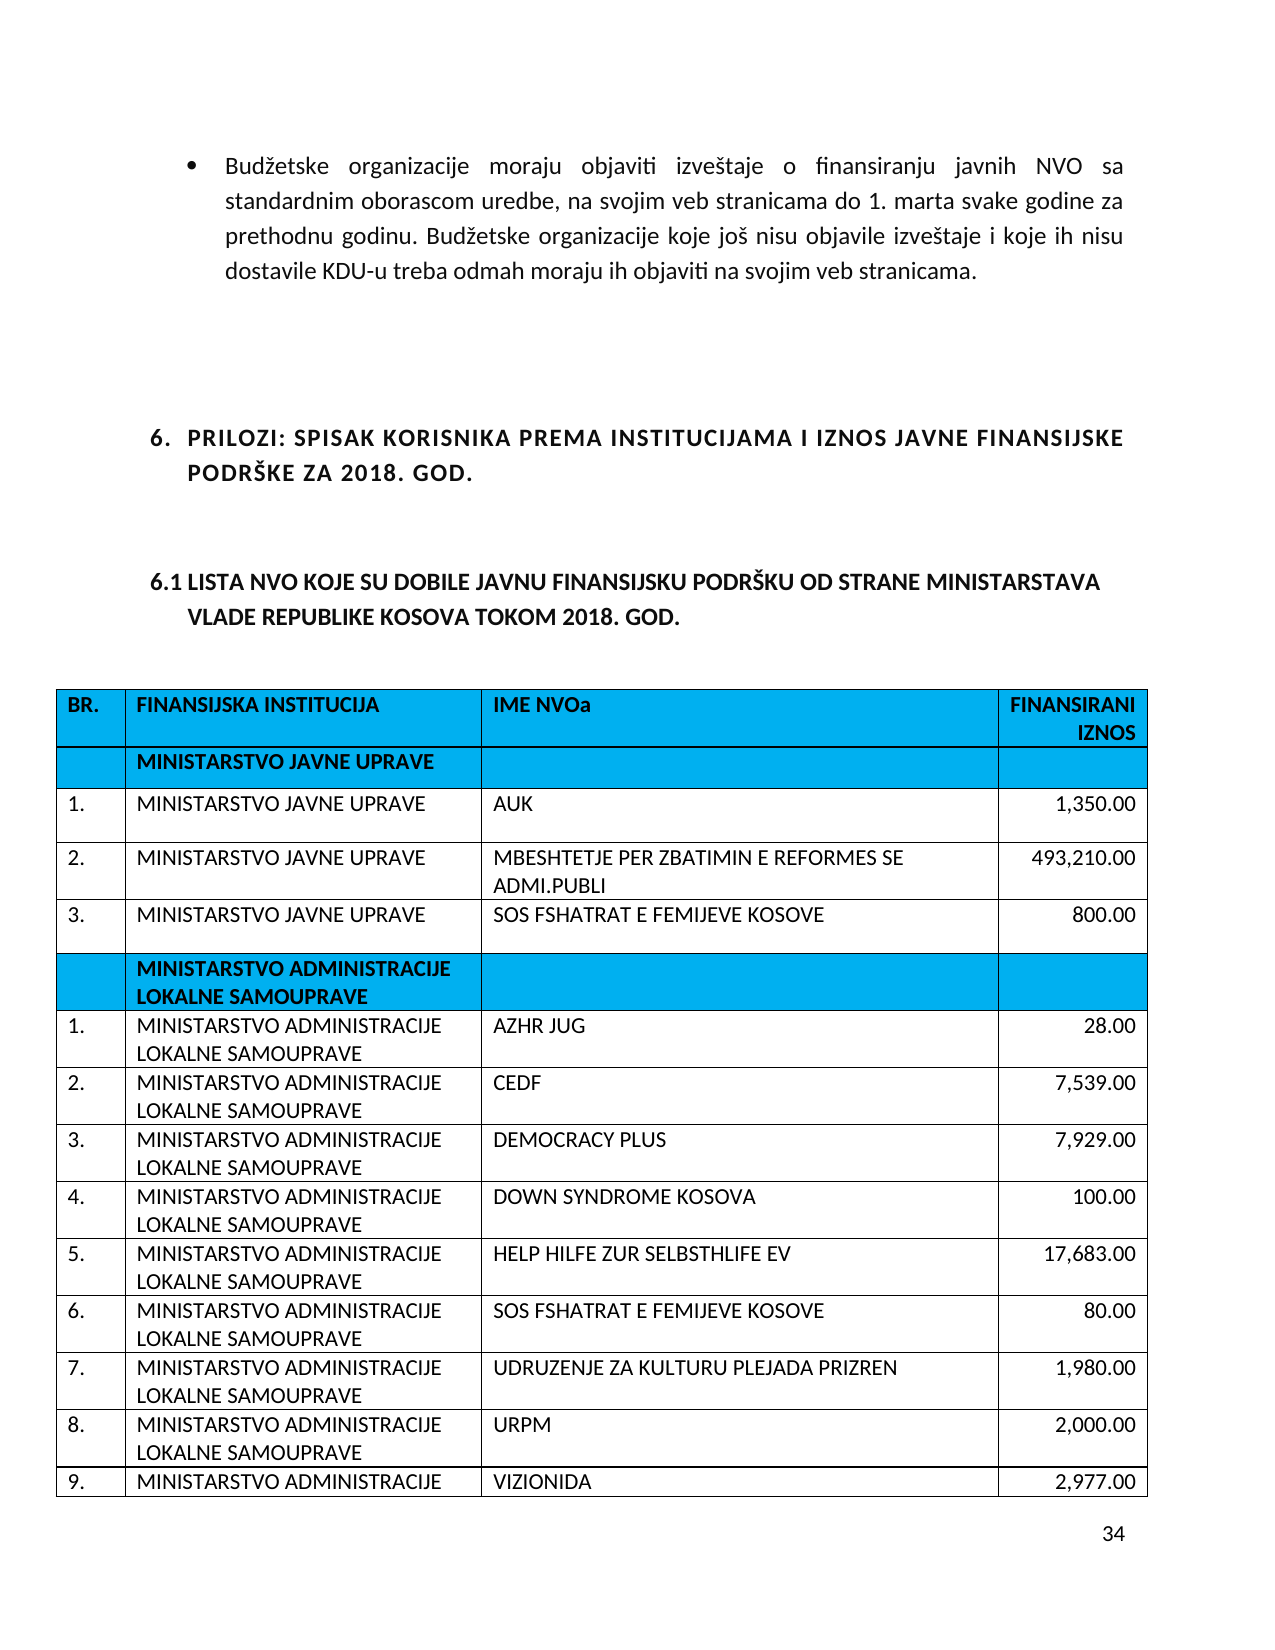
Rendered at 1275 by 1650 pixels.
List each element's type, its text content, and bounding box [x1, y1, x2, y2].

table_cell VIZIONIDA [482, 1468, 998, 1496]
table_header IME NVOa [482, 690, 998, 746]
table_cell MINISTARSTVO JAVNE UPRAVE [126, 789, 481, 842]
table_cell [57, 789, 125, 842]
table_cell [57, 1125, 125, 1181]
table_cell [57, 1410, 125, 1466]
table_cell MINISTARSTVO JAVNE UPRAVE [126, 900, 481, 953]
table_cell [57, 900, 125, 953]
table_cell HELP HILFE ZUR SELBSTHLIFE EV [482, 1239, 998, 1295]
table_cell [999, 954, 1147, 1010]
table_cell AZHR JUG [482, 1011, 998, 1067]
table_header FINANSIRANI IZNOS [999, 690, 1147, 746]
table_cell [57, 843, 125, 899]
table_cell 100.00 [999, 1182, 1147, 1238]
table_cell MINISTARSTVO ADMINISTRACIJE LOKALNE SAMOUPRAVE [126, 1296, 481, 1352]
table_header FINANSIJSKA INSTITUCIJA [126, 690, 481, 746]
table_cell 1,350.00 [999, 789, 1147, 842]
list Budžetske organizacije moraju objaviti izveštaje o finansiranju javnih NVO sa standardnim oborascom uredbe, na svojim veb stranicama do 1. marta svake godine za prethodnu godinu. Budžetske organizacije koje još nisu objavile izveštaje i koje ih nisu dostavile KDU-u treba odmah moraju ih objaviti na svojim veb stranicama. [187, 150, 1125, 286]
table_cell [57, 1296, 125, 1352]
table_cell MINISTARSTVO JAVNE UPRAVE [126, 748, 481, 788]
table_cell MINISTARSTVO JAVNE UPRAVE [126, 843, 481, 899]
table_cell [126, 1410, 481, 1466]
table_cell AUK [482, 789, 998, 842]
table_cell [57, 954, 125, 1010]
table_cell 2,000.00 [999, 1410, 1147, 1466]
table_cell [482, 748, 998, 788]
table_cell SOS FSHATRAT E FEMIJEVE KOSOVE [482, 900, 998, 953]
table_cell MINISTARSTVO ADMINISTRACIJE LOKALNE SAMOUPRAVE [126, 1011, 481, 1067]
subtitle LISTA NVO KOJE SU DOBILE JAVNU FINANSIJSKU PODRŠKU OD STRANE MINISTARSTAVA VLADE REPUBLIKE KOSOVA TOKOM 2018. GOD. [150, 566, 1125, 632]
table_cell DOWN SYNDROME KOSOVA [482, 1182, 998, 1238]
table_cell [57, 748, 125, 788]
table_cell [57, 1239, 125, 1295]
table_cell MINISTARSTVO ADMINISTRACIJE LOKALNE SAMOUPRAVE [126, 954, 481, 1010]
table_cell MINISTARSTVO ADMINISTRACIJE LOKALNE SAMOUPRAVE [126, 1182, 481, 1238]
table_header BR. [57, 690, 125, 746]
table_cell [126, 1468, 481, 1496]
table_cell 80.00 [999, 1296, 1147, 1352]
table_cell UDRUZENJE ZA KULTURU PLEJADA PRIZREN [482, 1353, 998, 1409]
table_cell CEDF [482, 1068, 998, 1124]
table_cell DEMOCRACY PLUS [482, 1125, 998, 1181]
table_cell 7,929.00 [999, 1125, 1147, 1181]
table_cell 17,683.00 [999, 1239, 1147, 1295]
subtitle PRILOZI: SPISAK KORISNIKA PREMA INSTITUCIJAMA I IZNOS JAVNE FINANSIJSKE PODRŠKE ZA 2018. GOD. [150, 422, 1125, 488]
table_cell MINISTARSTVO ADMINISTRACIJE LOKALNE SAMOUPRAVE [126, 1068, 481, 1124]
table_cell SOS FSHATRAT E FEMIJEVE KOSOVE [482, 1296, 998, 1352]
table_cell [999, 748, 1147, 788]
table_cell [57, 1182, 125, 1238]
table_cell 800.00 [999, 900, 1147, 953]
table_cell [57, 1468, 125, 1496]
table_cell URPM [482, 1410, 998, 1466]
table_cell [126, 1353, 481, 1409]
table_cell [482, 954, 998, 1010]
table_cell MINISTARSTVO ADMINISTRACIJE LOKALNE SAMOUPRAVE [126, 1125, 481, 1181]
table_cell 28.00 [999, 1011, 1147, 1067]
table_cell 7,539.00 [999, 1068, 1147, 1124]
table_cell [57, 1353, 125, 1409]
table_cell [57, 1068, 125, 1124]
table_cell 493,210.00 [999, 843, 1147, 899]
table_cell 2,977.00 [999, 1468, 1147, 1496]
table_cell 1,980.00 [999, 1353, 1147, 1409]
table_cell MINISTARSTVO ADMINISTRACIJE LOKALNE SAMOUPRAVE [126, 1239, 481, 1295]
table_cell [57, 1011, 125, 1067]
table_cell MBESHTETJE PER ZBATIMIN E REFORMES SE ADMI.PUBLI [482, 843, 998, 899]
